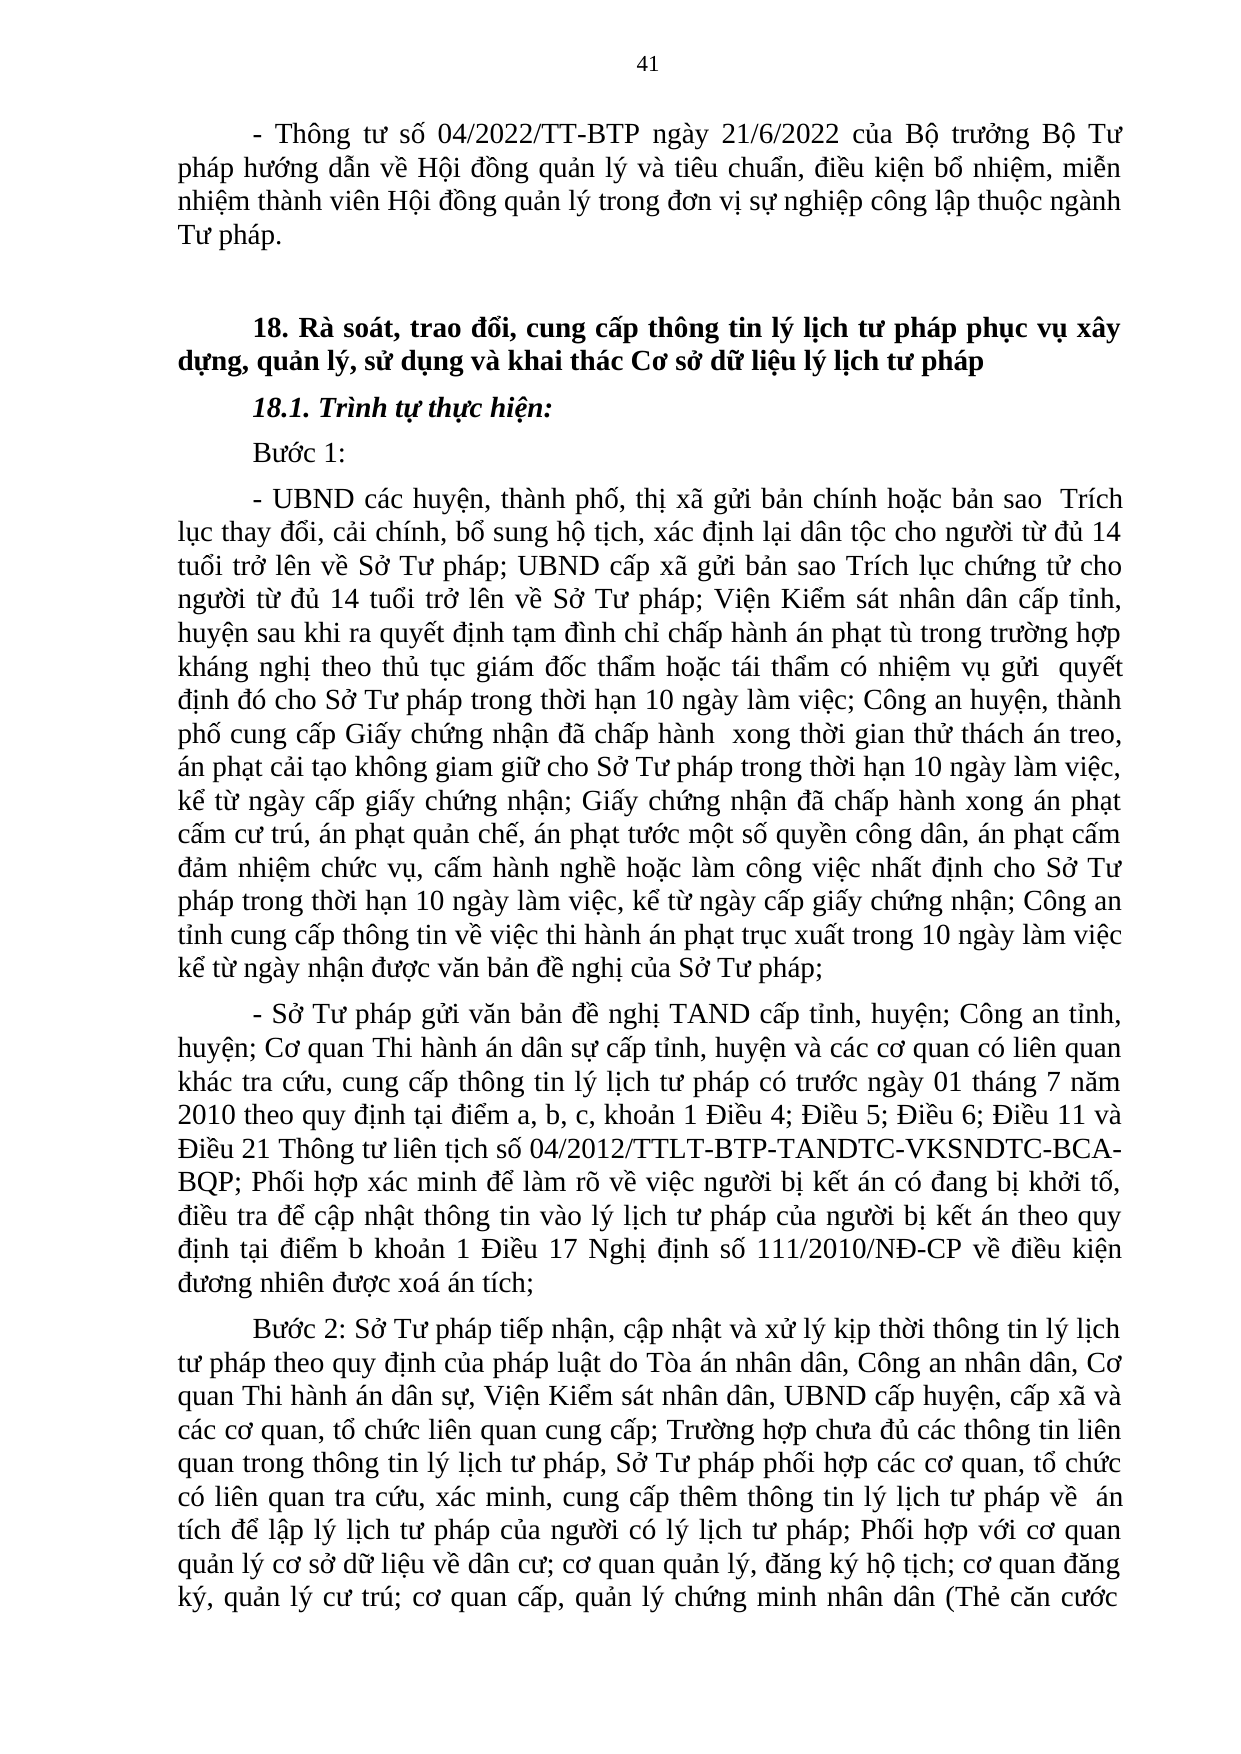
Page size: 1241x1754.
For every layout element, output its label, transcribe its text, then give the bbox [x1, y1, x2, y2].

text Bước 1: [252, 435, 1134, 468]
list UBND các huyện, thành phố, thị xã gửi bản chính hoặc bản sao Trích lục thay đổi, cải chính, bổ sung hộ tịch, xác định lại dân tộc cho người từ đủ 14 tuổi trở lên về Sở Tư pháp; UBND cấp xã gửi bản sao Trích lục chứng tử cho người từ đủ 14 tuổi trở lên về Sở Tư pháp; Viện Kiểm sát nhân dân cấp tỉnh, huyện sau khi ra quyết định tạm đình chỉ chấp hành án phạt tù trong trường hợp kháng nghị theo thủ tục giám đốc thẩm hoặc tái thẩm có nhiệm vụ gửi quyết định đó cho Sở Tư pháp trong thời hạn 10 ngày làm việc; Công an huyện, thành phố cung cấp Giấy chứng nhận đã chấp hành xong thời gian thử thách án treo, án phạt cải tạo không giam giữ cho Sở Tư pháp trong thời hạn 10 ngày làm việc, kể từ ngày cấp giấy chứng nhận; Giấy chứng nhận đã chấp hành xong án phạt cấm cư trú, án phạt quản chế, án phạt tước một số quyền công dân, án phạt cấm đảm nhiệm chức vụ, cấm hành nghề hoặc làm công việc nhất định cho Sở Tư pháp trong thời hạn 10 ngày làm việc, kể từ ngày cấp giấy chứng nhận; Công an tỉnh cung cấp thông tin về việc thi hành án phạt trục xuất trong 10 ngày làm việc kể từ ngày nhận được văn bản đề nghị của Sở Tư pháp; [177, 481, 1123, 984]
list Sở Tư pháp gửi văn bản đề nghị TAND cấp tỉnh, huyện; Công an tỉnh, huyện; Cơ quan Thi hành án dân sự cấp tỉnh, huyện và các cơ quan có liên quan khác tra cứu, cung cấp thông tin lý lịch tư pháp có trước ngày 01 tháng 7 năm 2010 theo quy định tại điểm a, b, c, khoản 1 Điều 4; Điều 5; Điều 6; Điều 11 và Điều 21 Thông tư liên tịch số 04/2012/TTLT-BTP-TANDTC-VKSNDTC-BCA- BQP; Phối hợp xác minh để làm rõ về việc người bị kết án có đang bị khởi tố, điều tra để cập nhật thông tin vào lý lịch tư pháp của người bị kết án theo quy định tại điểm b khoản 1 Điều 17 Nghị định số 111/2010/NĐ-CP về điều kiện đương nhiên được xoá án tích; [177, 997, 1123, 1298]
subtitle Rà soát, trao đổi, cung cấp thông tin lý lịch tư pháp phục vụ xây dựng, quản lý, sử dụng và khai thác Cơ sở dữ liệu lý lịch tư pháp [177, 310, 1122, 377]
list Thông tư số 04/2022/TT-BTP ngày 21/6/2022 của Bộ trưởng Bộ Tư pháp hướng dẫn về Hội đồng quản lý và tiêu chuẩn, điều kiện bổ nhiệm, miễn nhiệm thành viên Hội đồng quản lý trong đơn vị sự nghiệp công lập thuộc ngành Tư pháp. [177, 116, 1123, 251]
subtitle Trình tự thực hiện: [252, 390, 1134, 423]
text Bước 2: Sở Tư pháp tiếp nhận, cập nhật và xử lý kịp thời thông tin lý lịch tư pháp theo quy định của pháp luật do Tòa án nhân dân, Công an nhân dân, Cơ quan Thi hành án dân sự, Viện Kiểm sát nhân dân, UBND cấp huyện, cấp xã và các cơ quan, tổ chức liên quan cung cấp; Trường hợp chưa đủ các thông tin liên quan trong thông tin lý lịch tư pháp, Sở Tư pháp phối hợp các cơ quan, tổ chức có liên quan tra cứu, xác minh, cung cấp thêm thông tin lý lịch tư pháp về án tích để lập lý lịch tư pháp của người có lý lịch tư pháp; Phối hợp với cơ quan quản lý cơ sở dữ liệu về dân cư; cơ quan quản lý, đăng ký hộ tịch; cơ quan đăng ký, quản lý cư trú; cơ quan cấp, quản lý chứng minh nhân dân (Thẻ căn cước [177, 1311, 1123, 1613]
